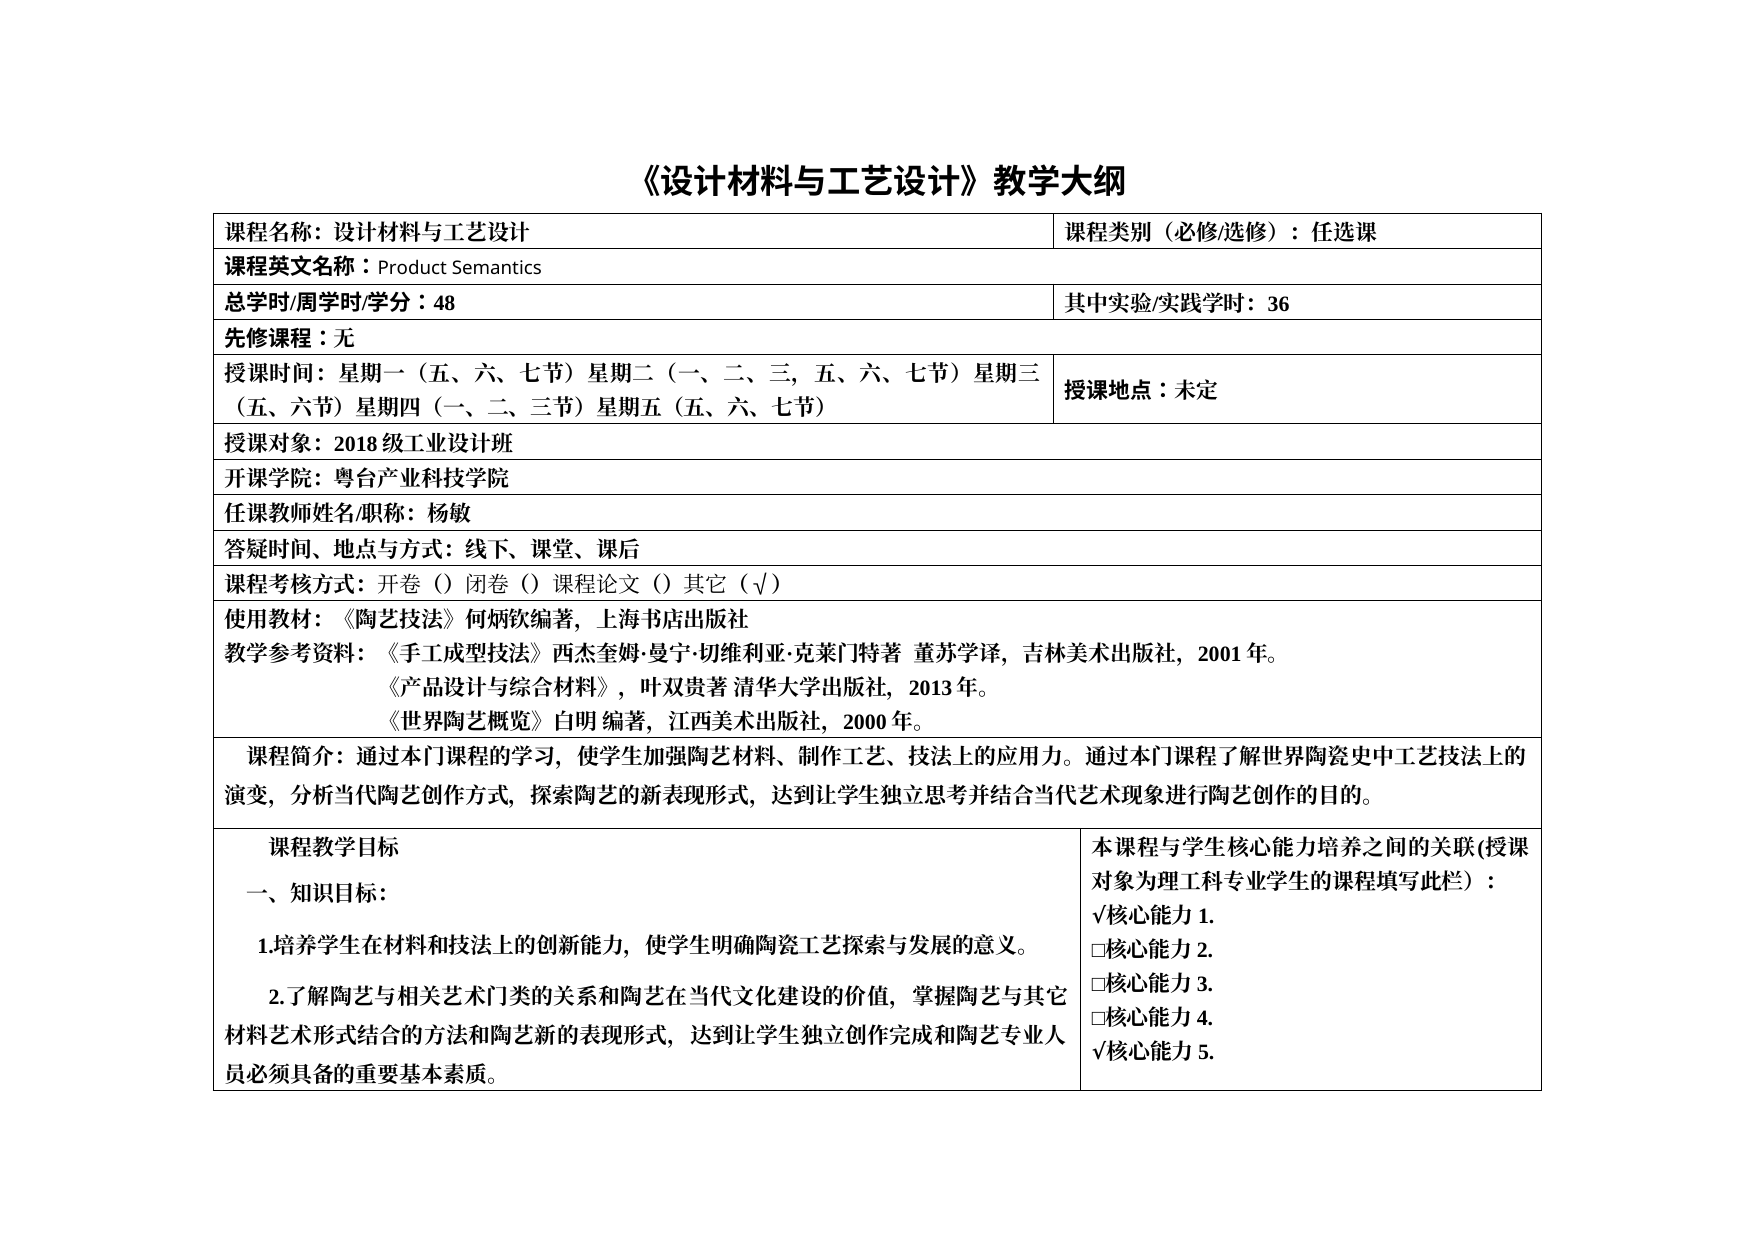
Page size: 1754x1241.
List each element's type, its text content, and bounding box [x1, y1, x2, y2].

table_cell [1081, 829, 1541, 1089]
table_cell 开课学院：粤台产业科技学院 [214, 460, 1541, 494]
table_cell 授课时间：星期一（五、六、七节）星期二（一、二、三，五、六、七节）星期三（五、六节）星期四（一、二、三节）星期五（五、六、七节） [214, 355, 1053, 423]
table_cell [214, 829, 1080, 1089]
table_cell 课程英文名称：Product Semantics [214, 249, 1541, 283]
table_cell 授课对象：2018级工业设计班 [214, 424, 1541, 459]
table_cell 任课教师姓名/职称：杨敏 [214, 495, 1541, 529]
table_header 课程名称：设计材料与工艺设计 [214, 214, 1053, 248]
table_cell 答疑时间、地点与方式：线下、课堂、课后 [214, 531, 1541, 565]
table_cell 总学时/周学时/学分：48 [214, 285, 1053, 319]
table_header 课程类别（必修/选修）：任选课 [1054, 214, 1541, 248]
text 《设计材料与工艺设计》教学大纲 [150, 145, 1604, 213]
table_cell 使用教材：《陶艺技法》何炳钦编著，上海书店出版社 教学参考资料：《手工成型技法》西杰奎姆·曼宁·切维利亚·克莱门特著 董苏学译，吉林美术出版社，2001年。 《产品设计与综合材料》，叶双贵著 清华大学出版社，2013年。 《世界陶艺概览》白明 编著，江西美术出版社，2000年。 [214, 601, 1541, 737]
table_cell 课程考核方式：开卷（）闭卷（）课程论文（）其它（√） [214, 566, 1541, 600]
table_cell 其中实验/实践学时：36 [1054, 285, 1541, 319]
table_cell 授课地点：未定 [1054, 355, 1541, 423]
table_cell 先修课程：无 [214, 320, 1541, 354]
table_cell 课程简介：通过本门课程的学习，使学生加强陶艺材料、制作工艺、技法上的应用力。通过本门课程了解世界陶瓷史中工艺技法上的演变，分析当代陶艺创作方式，探索陶艺的新表现形式，达到让学生独立思考并结合当代艺术现象进行陶艺创作的目的。 [214, 738, 1541, 828]
